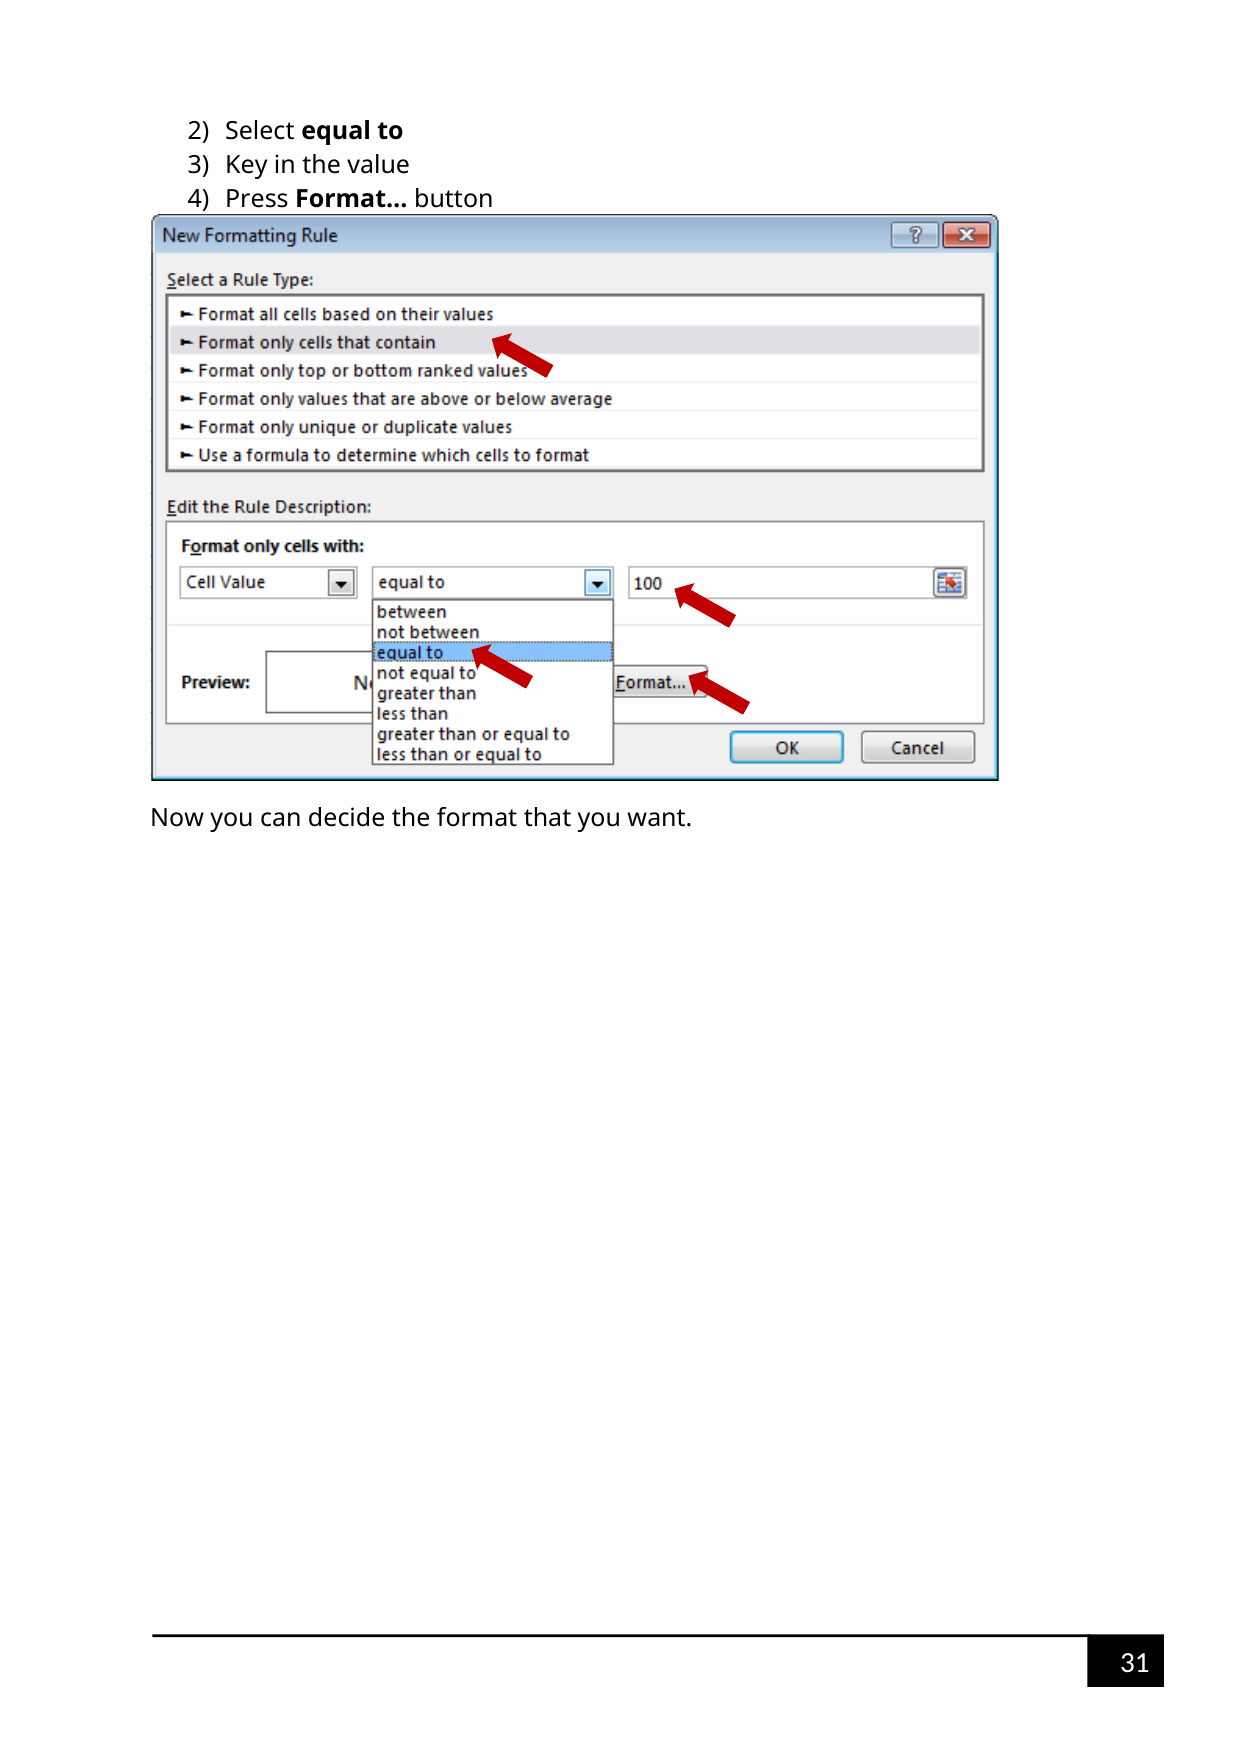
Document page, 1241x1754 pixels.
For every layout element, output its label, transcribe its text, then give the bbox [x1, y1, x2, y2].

list Press Format… button [187, 181, 1090, 215]
list Key in the value [187, 147, 1090, 181]
text Now you can decide the format that you want. [150, 799, 1090, 833]
list Select equal to [187, 112, 1090, 147]
